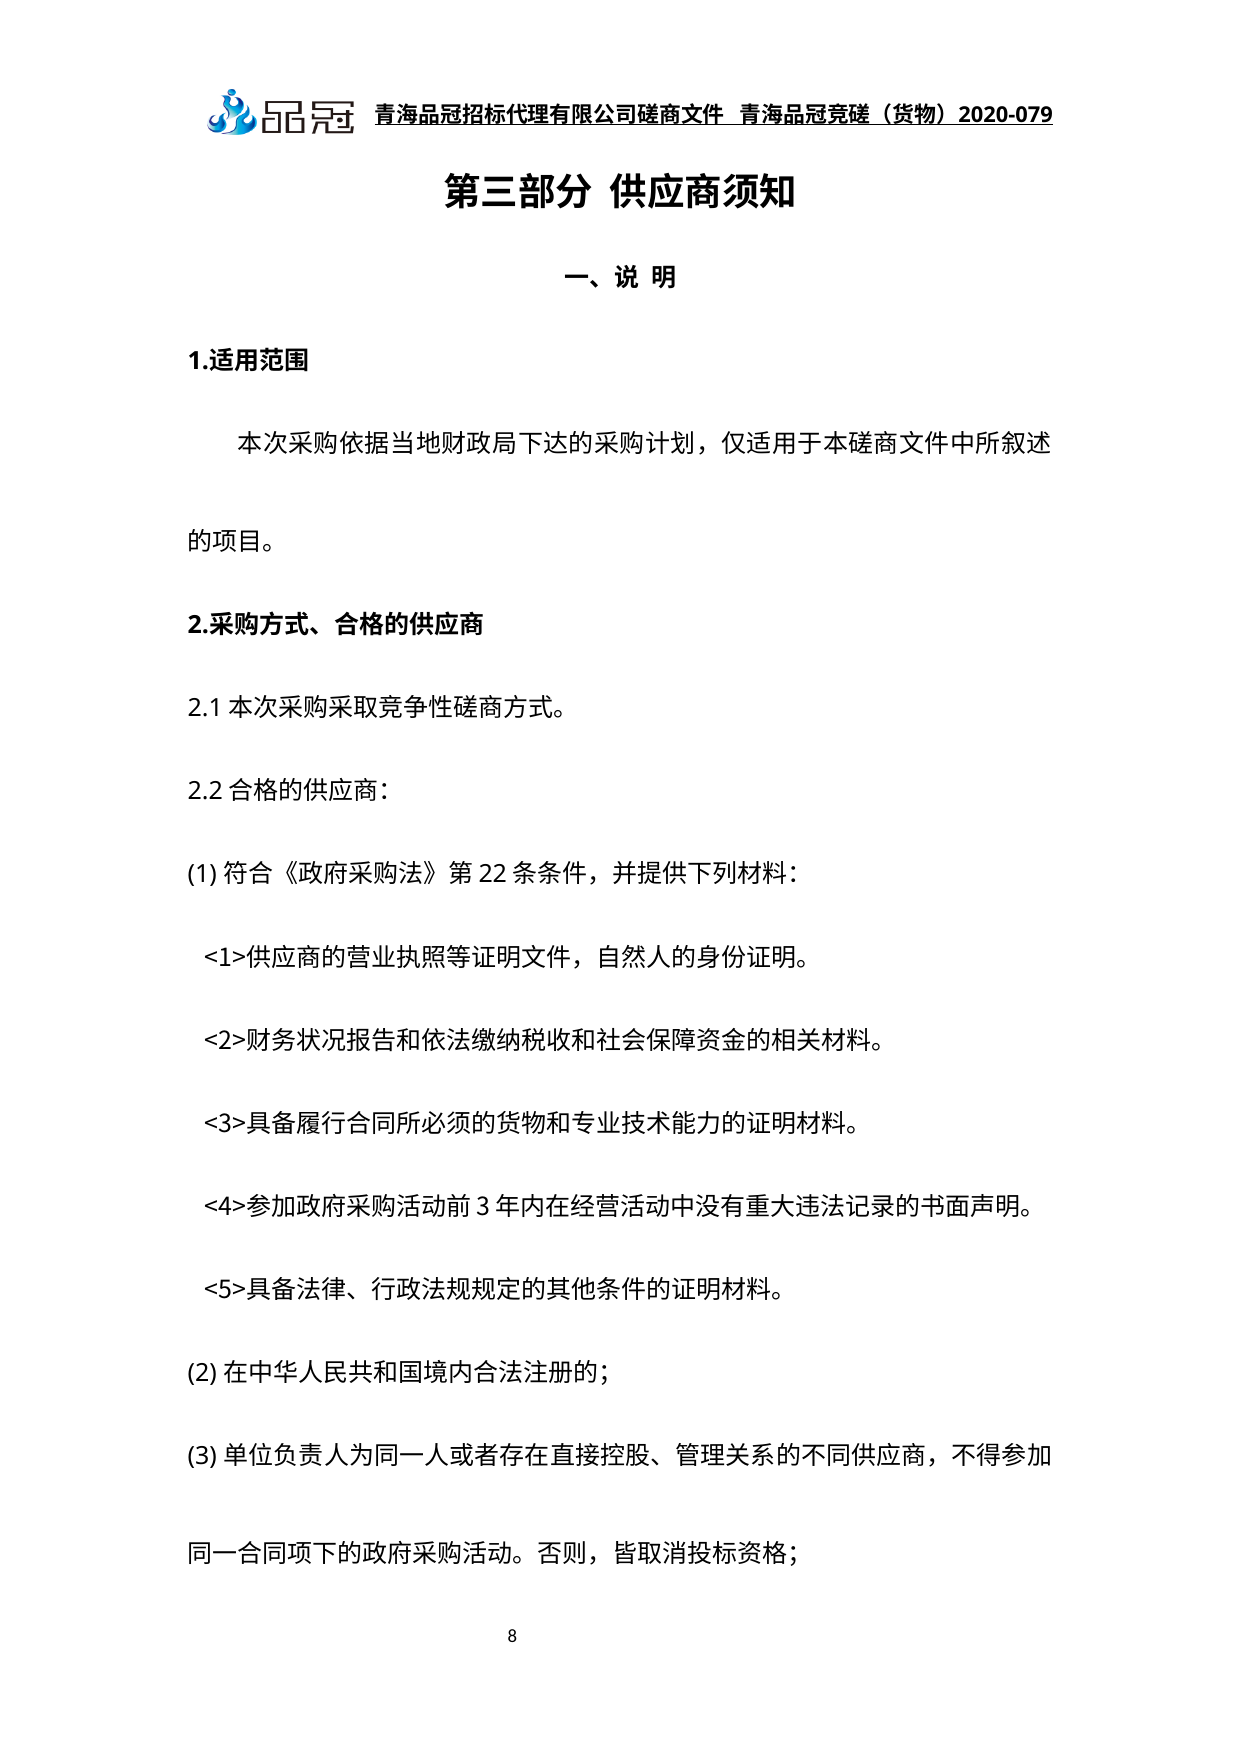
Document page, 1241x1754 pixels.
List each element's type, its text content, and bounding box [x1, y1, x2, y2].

text 2.1本次采购采取竞争性磋商方式。 [187, 673, 1053, 738]
text <1>供应商的营业执照等证明文件，自然人的身份证明。 [187, 923, 1053, 988]
text 2.2合格的供应商： [187, 756, 1053, 821]
text 一、说 明 [187, 243, 1053, 308]
text 2.采购方式、合格的供应商 [187, 590, 1053, 655]
picture [204, 87, 359, 137]
text 本次采购依据当地财政局下达的采购计划，仅适用于本磋商文件中所叙述的项目。 [187, 409, 1053, 572]
text <3>具备履行合同所必须的货物和专业技术能力的证明材料。 [187, 1089, 1053, 1154]
text (1) 符合《政府采购法》第22条条件，并提供下列材料： [187, 839, 1053, 904]
text <5>具备法律、行政法规规定的其他条件的证明材料。 [187, 1255, 1053, 1320]
text (3) 单位负责人为同一人或者存在直接控股、管理关系的不同供应商，不得参加同一合同项下的政府采购活动。否则，皆取消投标资格； [187, 1421, 1053, 1584]
text <4>参加政府采购活动前3年内在经营活动中没有重大违法记录的书面声明。 [187, 1172, 1053, 1237]
text 1.适用范围 [187, 326, 1053, 391]
text (2) 在中华人民共和国境内合法注册的； [187, 1338, 1053, 1403]
text <2>财务状况报告和依法缴纳税收和社会保障资金的相关材料。 [187, 1006, 1053, 1071]
text 第三部分 供应商须知 [187, 162, 1053, 216]
